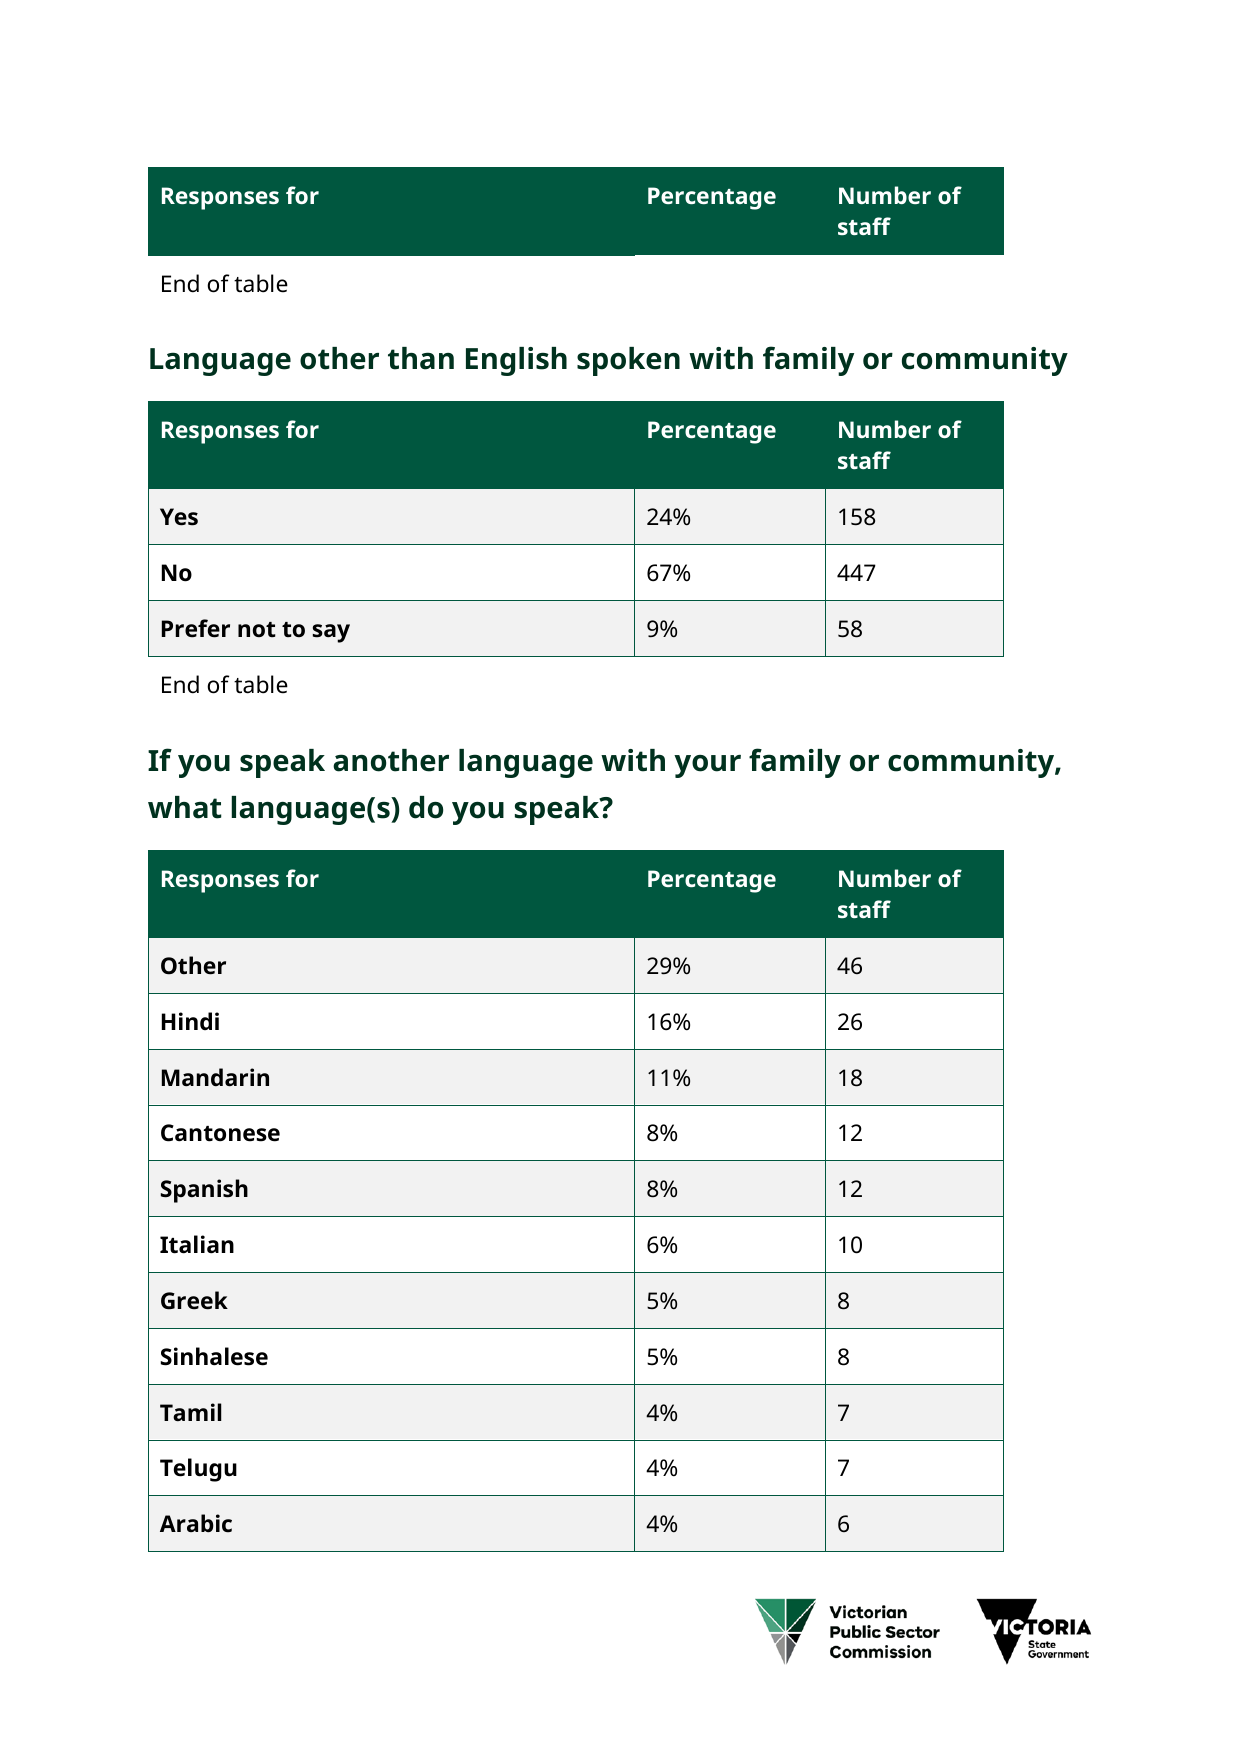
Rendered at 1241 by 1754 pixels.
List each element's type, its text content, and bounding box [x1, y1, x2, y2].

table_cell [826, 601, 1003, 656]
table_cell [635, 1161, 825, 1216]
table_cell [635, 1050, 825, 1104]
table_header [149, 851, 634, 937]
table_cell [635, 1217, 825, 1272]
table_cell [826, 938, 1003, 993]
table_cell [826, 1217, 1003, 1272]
picture [754, 1598, 1093, 1666]
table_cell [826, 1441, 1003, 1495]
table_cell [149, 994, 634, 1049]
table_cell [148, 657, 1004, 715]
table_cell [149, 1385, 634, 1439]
subtitle If you speak another language with your family or community, what language(s) do you speak? [148, 740, 1092, 827]
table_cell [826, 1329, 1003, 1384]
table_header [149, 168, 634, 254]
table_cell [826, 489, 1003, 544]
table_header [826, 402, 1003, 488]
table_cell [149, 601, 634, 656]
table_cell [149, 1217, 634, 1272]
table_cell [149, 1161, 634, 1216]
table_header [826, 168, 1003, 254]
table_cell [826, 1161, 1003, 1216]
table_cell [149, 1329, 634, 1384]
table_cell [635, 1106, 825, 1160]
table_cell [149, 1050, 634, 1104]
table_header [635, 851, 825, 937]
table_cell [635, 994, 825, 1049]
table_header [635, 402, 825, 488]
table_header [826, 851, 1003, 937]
subtitle Language other than English spoken with family or community [148, 338, 1092, 378]
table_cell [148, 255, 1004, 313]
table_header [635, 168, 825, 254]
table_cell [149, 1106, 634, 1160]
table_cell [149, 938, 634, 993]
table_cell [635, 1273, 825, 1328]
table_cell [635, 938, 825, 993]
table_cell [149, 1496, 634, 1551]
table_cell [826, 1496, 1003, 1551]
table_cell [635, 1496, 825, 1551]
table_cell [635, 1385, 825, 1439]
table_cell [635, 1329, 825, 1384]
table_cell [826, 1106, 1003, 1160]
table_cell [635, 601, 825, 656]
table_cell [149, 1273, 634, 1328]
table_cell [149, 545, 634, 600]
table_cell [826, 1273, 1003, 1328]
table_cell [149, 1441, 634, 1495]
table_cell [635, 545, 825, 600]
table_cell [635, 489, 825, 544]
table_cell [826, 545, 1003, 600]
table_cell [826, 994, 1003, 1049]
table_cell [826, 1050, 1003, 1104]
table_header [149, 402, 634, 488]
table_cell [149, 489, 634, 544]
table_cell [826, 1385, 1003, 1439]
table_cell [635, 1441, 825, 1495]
